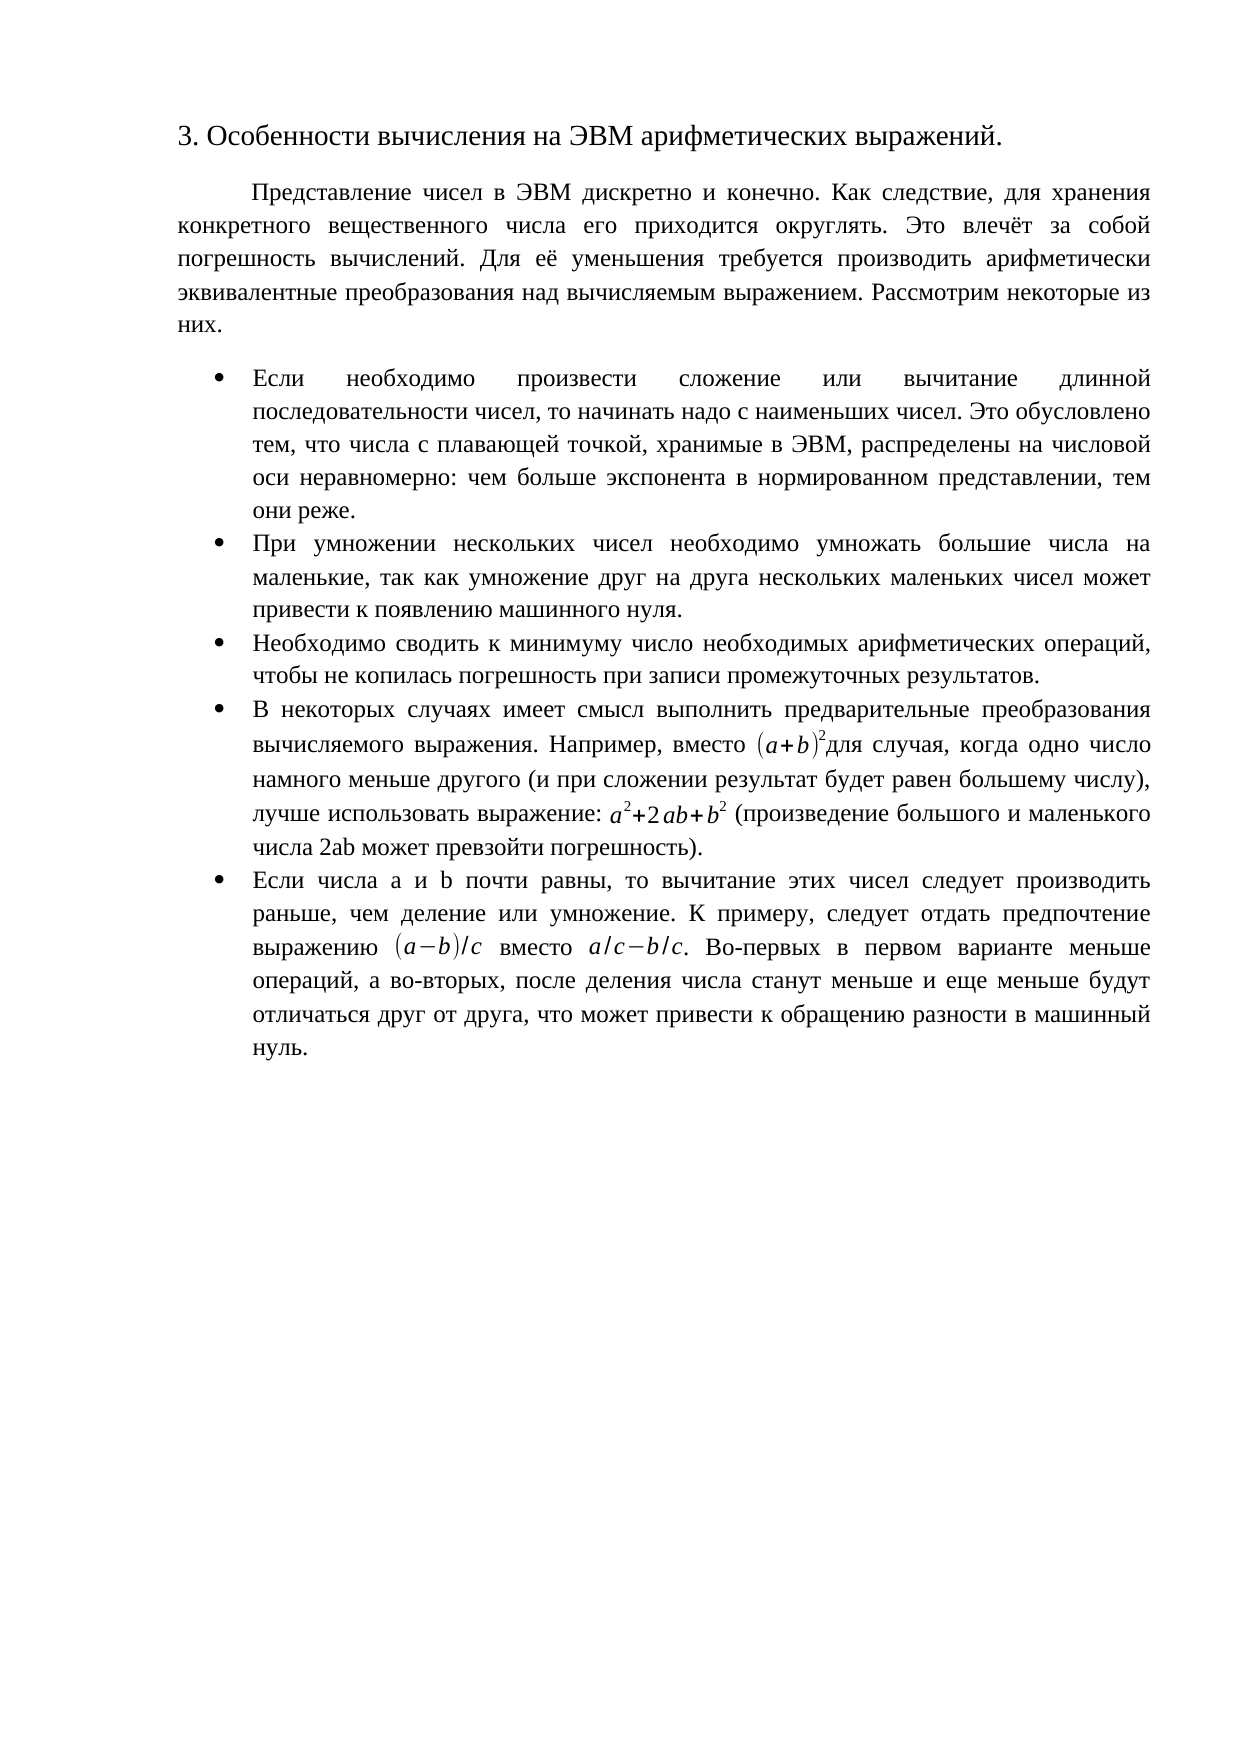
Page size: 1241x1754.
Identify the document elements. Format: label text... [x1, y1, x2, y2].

list При умножении нескольких чисел необходимо умножать большие числа на маленькие, так как умножение друг на друга нескольких маленьких чисел может привести к появлению машинного нуля. [215, 528, 1152, 623]
list Необходимо сводить к минимуму число необходимых арифметических операций, чтобы не копилась погрешность при записи промежуточных результатов. [215, 628, 1152, 689]
list Если числа a и b почти равны, то вычитание этих чисел следует производить раньше, чем деление или умножение. К примеру, следует отдать предпочтение выражению вместо . Во-первых в первом варианте меньше операций, а во-вторых, после деления числа станут меньше и еще меньше будут отличаться друг от друга, что может привести к обращению разности в машинный нуль. [215, 865, 1152, 1060]
list Если необходимо произвести сложение или вычитание длинной последовательности чисел, то начинать надо с наименьших чисел. Это обусловлено тем, что числа с плавающей точкой, хранимые в ЭВМ, распределены на числовой оси неравномерно: чем больше экспонента в нормированном представлении, тем они реже. [215, 363, 1152, 524]
text Представление чисел в ЭВМ дискретно и конечно. Как следствие, для хранения конкретного вещественного числа его приходится округлять. Это влечёт за собой погрешность вычислений. Для её уменьшения требуется производить арифметически эквивалентные преобразования над вычисляемым выражением. Рассмотрим некоторые из них. [177, 177, 1152, 338]
text 3. Особенности вычисления на ЭВМ арифметических выражений. [177, 118, 1152, 152]
list В некоторых случаях имеет смысл выполнить предварительные преобразования вычисляемого выражения. Например, вместо для случая, когда одно число намного меньше другого (и при сложении результат будет равен большему числу), лучше использовать выражение: (произведение большого и маленького числа 2ab может превзойти погрешность). [215, 694, 1152, 861]
